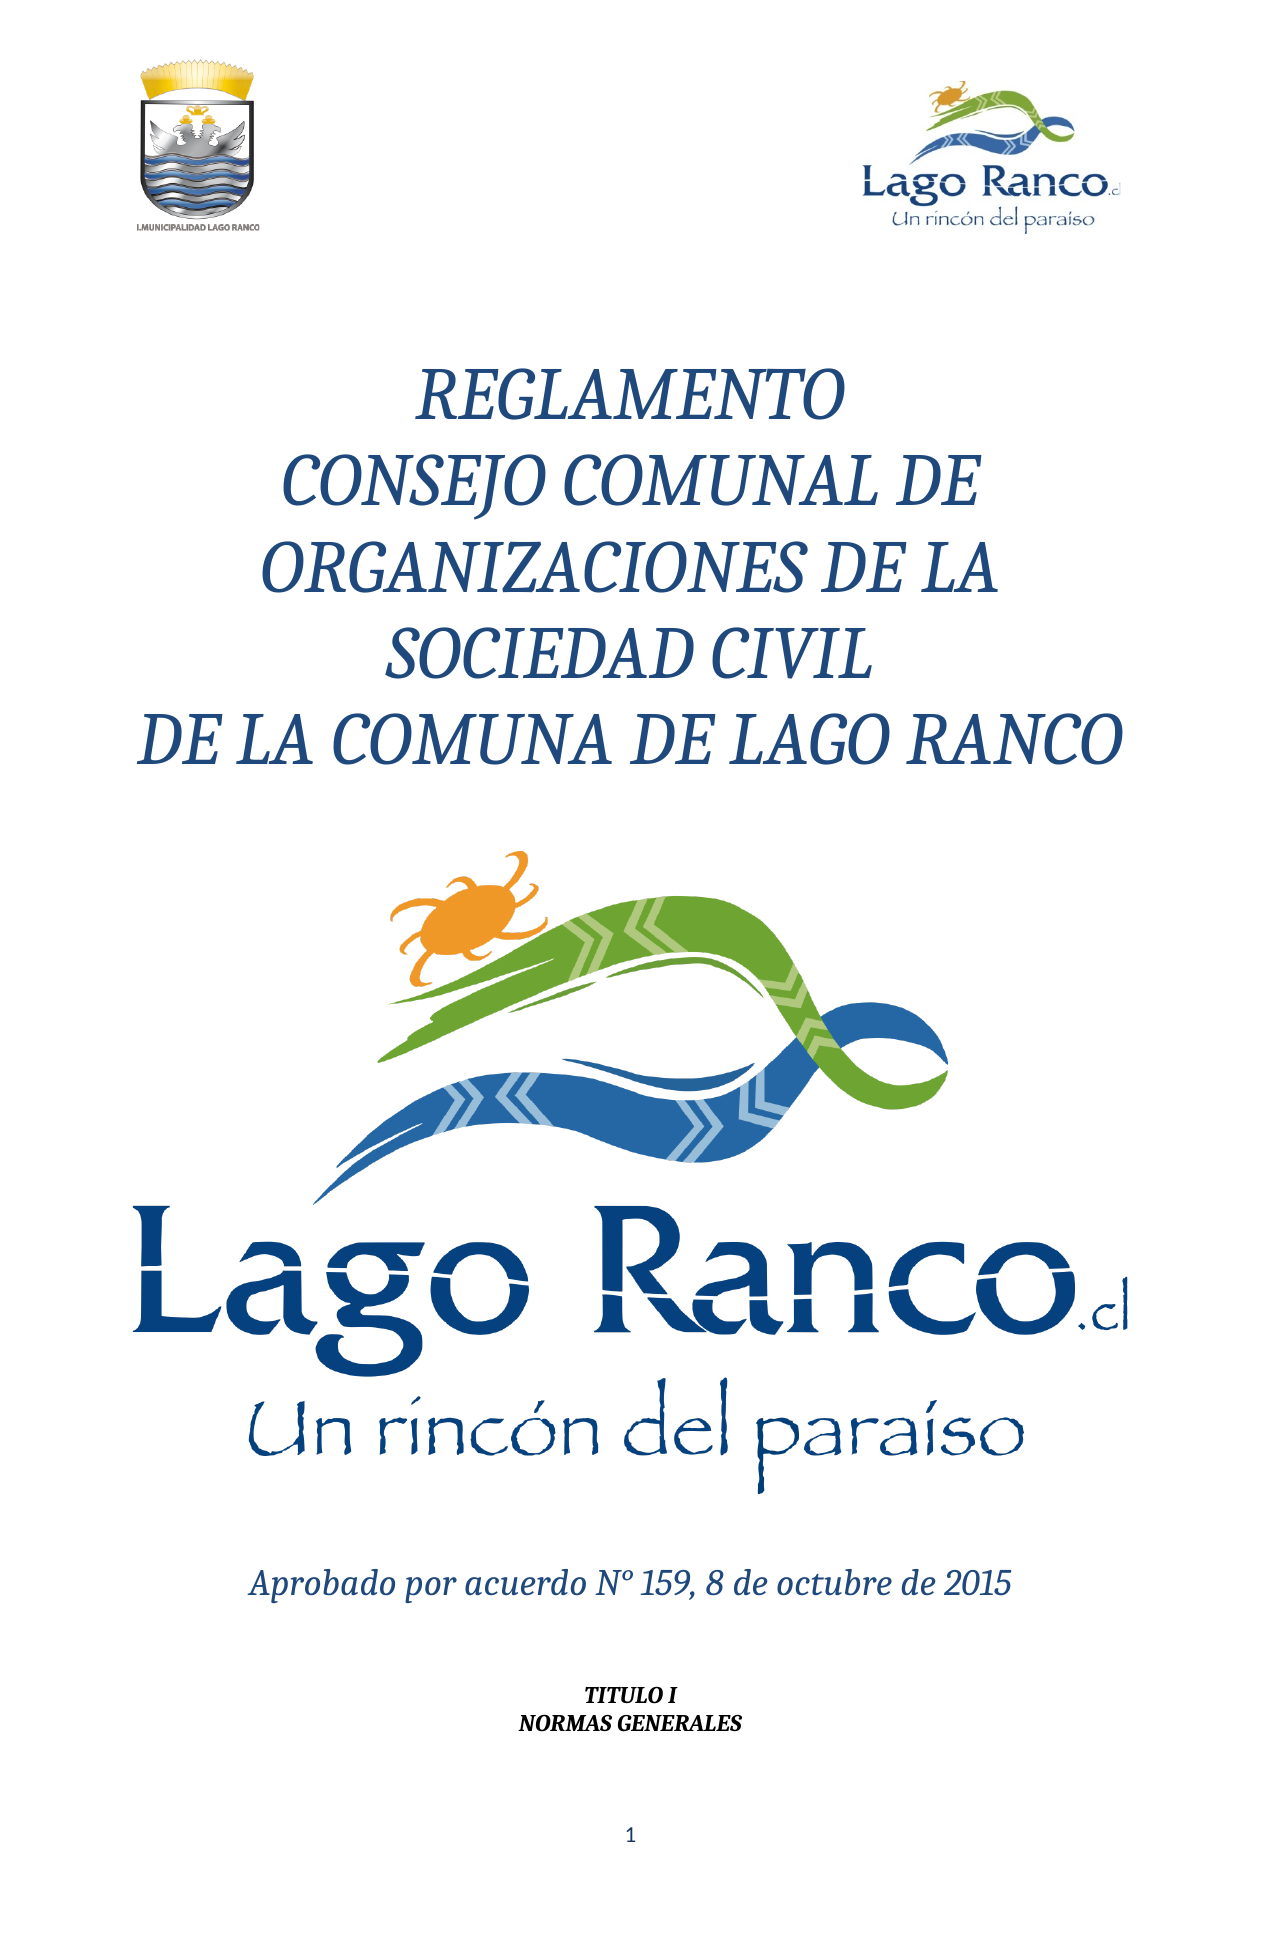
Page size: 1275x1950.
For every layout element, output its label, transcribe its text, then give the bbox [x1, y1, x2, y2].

text NORMAS GENERALES [133, 1709, 1127, 1737]
text CONSEJO COMUNAL DE ORGANIZACIONES DE LA SOCIEDAD CIVIL [133, 438, 1127, 697]
picture [137, 59, 260, 234]
text Aprobado por acuerdo N° 159, 8 de octubre de 2015 [133, 1562, 1127, 1605]
picture [862, 81, 1121, 234]
picture [132, 851, 1128, 1494]
text DE LA COMUNA DE LAGO RANCO [133, 697, 1127, 783]
text TITULO I [133, 1682, 1127, 1709]
text REGLAMENTO [133, 352, 1127, 438]
